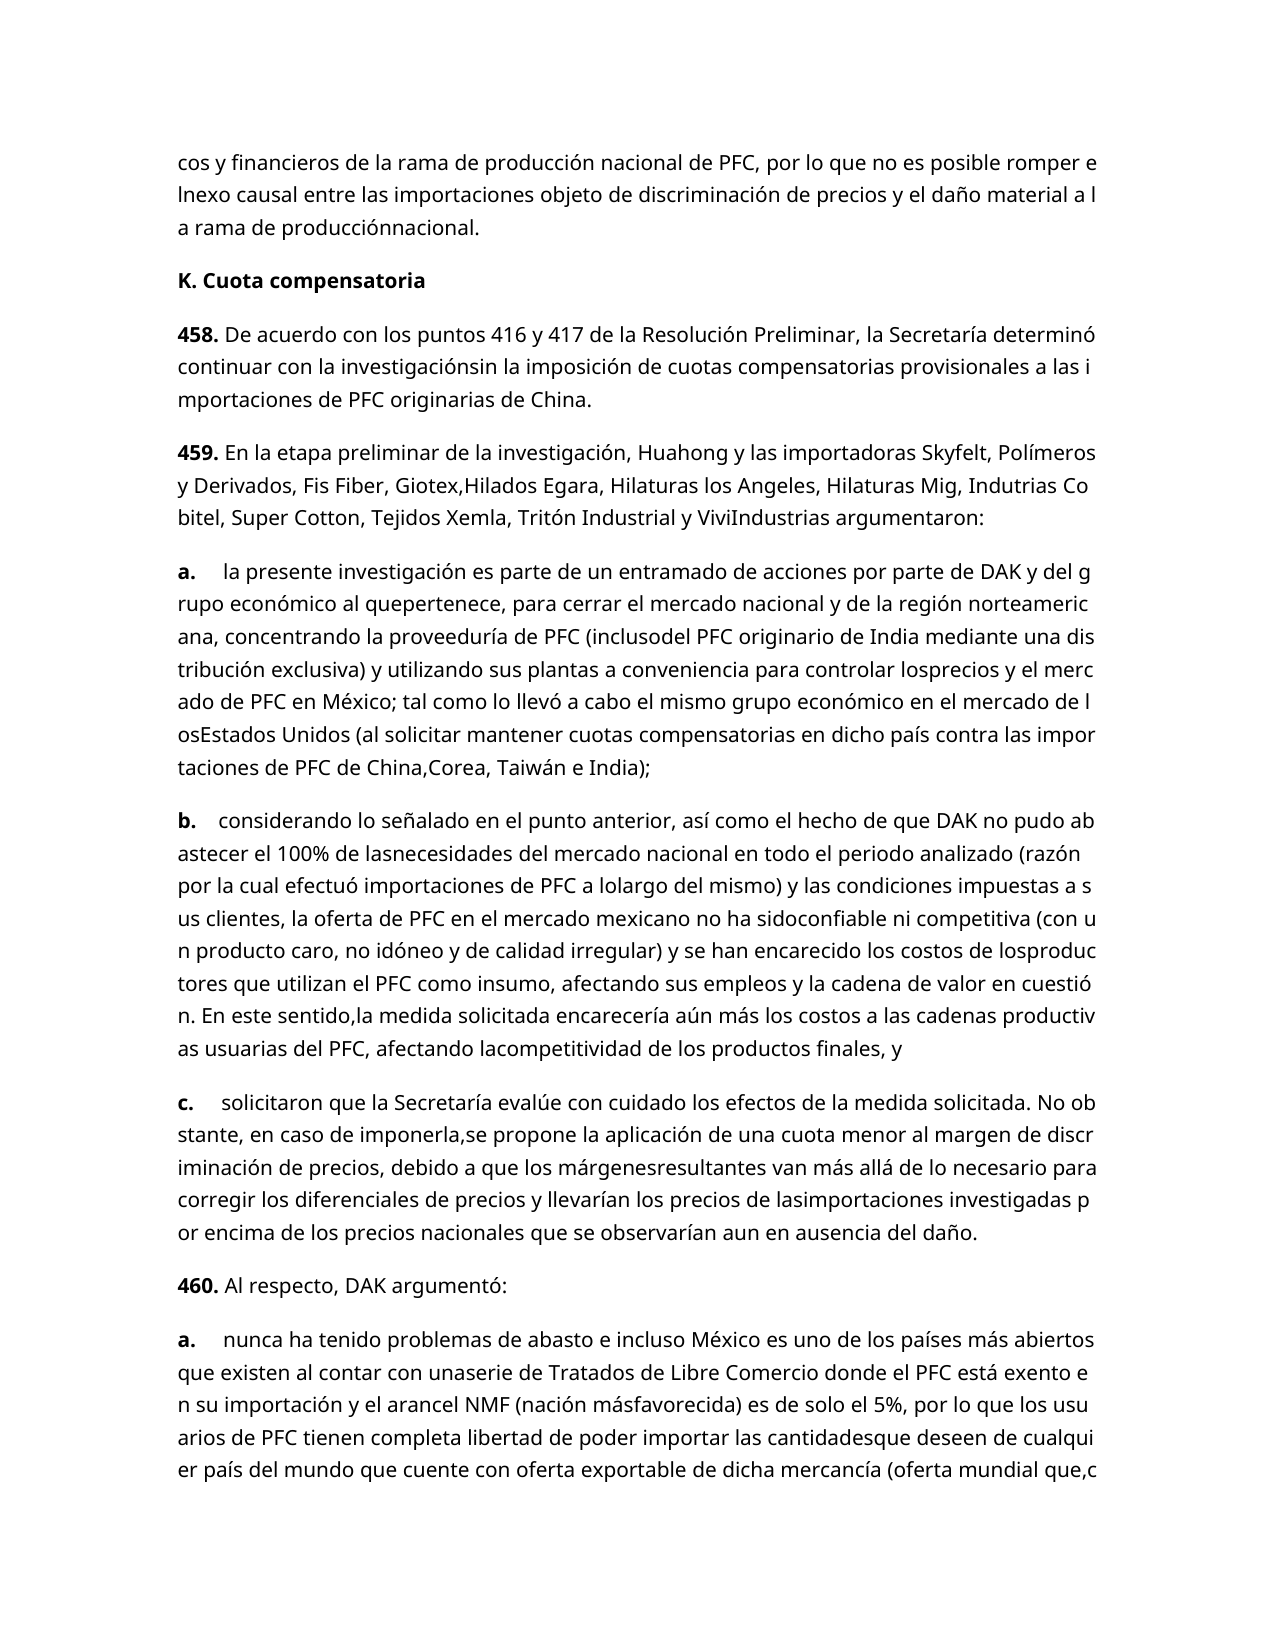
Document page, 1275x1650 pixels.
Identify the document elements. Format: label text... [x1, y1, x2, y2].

text c. solicitaron que la Secretaría evalúe con cuidado los efectos de la medida solicitada. No obstante, en caso de imponerla,se propone la aplicación de una cuota menor al margen de discriminación de precios, debido a que los márgenesresultantes van más allá de lo necesario para corregir los diferenciales de precios y llevarían los precios de lasimportaciones investigadas por encima de los precios nacionales que se observarían aun en ausencia del daño. [177, 1088, 1098, 1247]
text a. la presente investigación es parte de un entramado de acciones por parte de DAK y del grupo económico al quepertenece, para cerrar el mercado nacional y de la región norteamericana, concentrando la proveeduría de PFC (inclusodel PFC originario de India mediante una distribución exclusiva) y utilizando sus plantas a conveniencia para controlar losprecios y el mercado de PFC en México; tal como lo llevó a cabo el mismo grupo económico en el mercado de losEstados Unidos (al solicitar mantener cuotas compensatorias en dicho país contra las importaciones de PFC de China,Corea, Taiwán e India); [177, 557, 1098, 781]
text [177, 148, 1098, 241]
text K. Cuota compensatoria [177, 266, 1098, 295]
text 458. De acuerdo con los puntos 416 y 417 de la Resolución Preliminar, la Secretaría determinó continuar con la investigaciónsin la imposición de cuotas compensatorias provisionales a las importaciones de PFC originarias de China. [177, 320, 1098, 413]
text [177, 1325, 1098, 1484]
text b. considerando lo señalado en el punto anterior, así como el hecho de que DAK no pudo abastecer el 100% de lasnecesidades del mercado nacional en todo el periodo analizado (razón por la cual efectuó importaciones de PFC a lolargo del mismo) y las condiciones impuestas a sus clientes, la oferta de PFC en el mercado mexicano no ha sidoconfiable ni competitiva (con un producto caro, no idóneo y de calidad irregular) y se han encarecido los costos de losproductores que utilizan el PFC como insumo, afectando sus empleos y la cadena de valor en cuestión. En este sentido,la medida solicitada encarecería aún más los costos a las cadenas productivas usuarias del PFC, afectando lacompetitividad de los productos finales, y [177, 806, 1098, 1063]
text 460. Al respecto, DAK argumentó: [177, 1272, 1098, 1300]
text 459. En la etapa preliminar de la investigación, Huahong y las importadoras Skyfelt, Polímeros y Derivados, Fis Fiber, Giotex,Hilados Egara, Hilaturas los Angeles, Hilaturas Mig, Indutrias Cobitel, Super Cotton, Tejidos Xemla, Tritón Industrial y ViviIndustrias argumentaron: [177, 438, 1098, 532]
